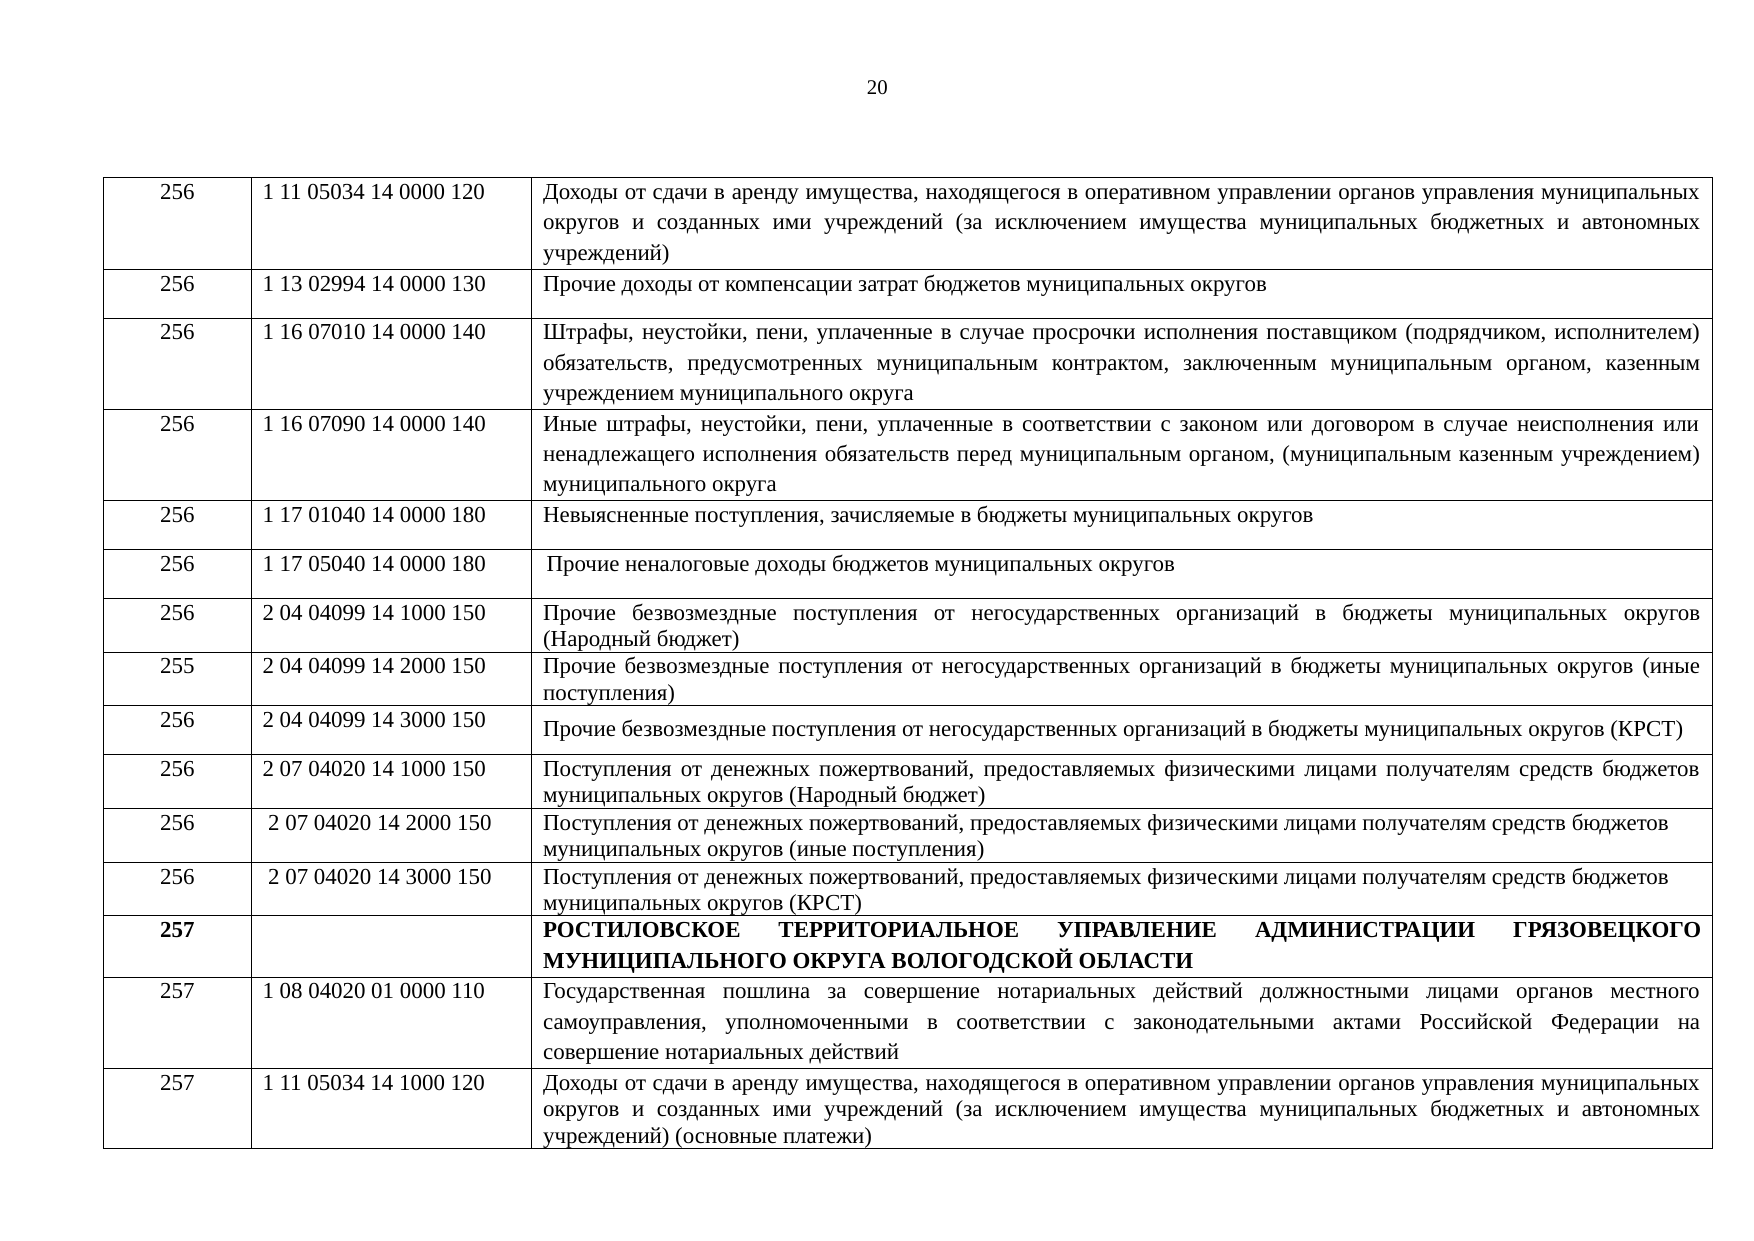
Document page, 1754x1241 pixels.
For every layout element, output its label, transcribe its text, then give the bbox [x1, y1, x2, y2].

table_cell 256 [104, 550, 251, 598]
table_cell 256 [104, 599, 251, 652]
table_cell 256 [104, 410, 251, 500]
table_cell 255 [104, 653, 251, 705]
table_cell Штрафы, неустойки, пени, уплаченные в случае просрочки исполнения поставщиком (подрядчиком, исполнителем) обязательств, предусмотренных муниципальным контрактом, заключенным муниципальным органом, казенным учреждением муниципального округа [532, 319, 1712, 409]
table_cell 1 16 07090 14 0000 140 [252, 410, 531, 500]
table_cell Доходы от сдачи в аренду имущества, находящегося в оперативном управлении органов управления муниципальных округов и созданных ими учреждений (за исключением имущества муниципальных бюджетных и автономных учреждений) [532, 178, 1712, 268]
table_cell 2 07 04020 14 1000 150 [252, 755, 531, 808]
table_cell 1 17 01040 14 0000 180 [252, 501, 531, 549]
table_cell [252, 916, 531, 977]
table_cell 1 16 07010 14 0000 140 [252, 319, 531, 409]
table_cell 1 08 04020 01 0000 110 [252, 978, 531, 1068]
table_cell 1 11 05034 14 0000 120 [252, 178, 531, 268]
table_cell Доходы от сдачи в аренду имущества, находящегося в оперативном управлении органов управления муниципальных округов и созданных ими учреждений (за исключением имущества муниципальных бюджетных и автономных учреждений) (основные платежи) [532, 1069, 1712, 1148]
table_cell 1 13 02994 14 0000 130 [252, 270, 531, 317]
table_cell 256 [104, 755, 251, 808]
table_cell Прочие безвозмездные поступления от негосударственных организаций в бюджеты муниципальных округов (Народный бюджет) [532, 599, 1712, 652]
table_cell 2 07 04020 14 3000 150 [252, 863, 531, 915]
table_cell 257 [104, 916, 251, 977]
table_cell 256 [104, 178, 251, 268]
table_cell Прочие безвозмездные поступления от негосударственных организаций в бюджеты муниципальных округов (иные поступления) [532, 653, 1712, 705]
table_cell 2 04 04099 14 2000 150 [252, 653, 531, 705]
table_cell Прочие неналоговые доходы бюджетов муниципальных округов [532, 550, 1712, 598]
table_cell 2 04 04099 14 3000 150 [252, 706, 531, 754]
table_cell Прочие безвозмездные поступления от негосударственных организаций в бюджеты муниципальных округов (КРСТ) [532, 706, 1712, 754]
table_cell Государственная пошлина за совершение нотариальных действий должностными лицами органов местного самоуправления, уполномоченными в соответствии с законодательными актами Российской Федерации на совершение нотариальных действий [532, 978, 1712, 1068]
table_cell 2 04 04099 14 1000 150 [252, 599, 531, 652]
table_cell Невыясненные поступления, зачисляемые в бюджеты муниципальных округов [532, 501, 1712, 549]
table_cell Поступления от денежных пожертвований, предоставляемых физическими лицами получателям средств бюджетов муниципальных округов (иные поступления) [532, 809, 1712, 862]
table_cell 256 [104, 809, 251, 862]
table_cell Поступления от денежных пожертвований, предоставляемых физическими лицами получателям средств бюджетов муниципальных округов (КРСТ) [532, 863, 1712, 915]
table_cell 256 [104, 863, 251, 915]
table_cell 256 [104, 706, 251, 754]
table_cell 1 17 05040 14 0000 180 [252, 550, 531, 598]
table_cell 257 [104, 1069, 251, 1148]
table_cell 1 11 05034 14 1000 120 [252, 1069, 531, 1148]
table_cell 256 [104, 270, 251, 317]
table_cell Иные штрафы, неустойки, пени, уплаченные в соответствии с законом или договором в случае неисполнения или ненадлежащего исполнения обязательств перед муниципальным органом, (муниципальным казенным учреждением) муниципального округа [532, 410, 1712, 500]
table_cell РОСТИЛОВСКОЕ ТЕРРИТОРИАЛЬНОЕ УПРАВЛЕНИЕ АДМИНИСТРАЦИИ ГРЯЗОВЕЦКОГО МУНИЦИПАЛЬНОГО ОКРУГА ВОЛОГОДСКОЙ ОБЛАСТИ [532, 916, 1712, 977]
table_cell 2 07 04020 14 2000 150 [252, 809, 531, 862]
table_cell Поступления от денежных пожертвований, предоставляемых физическими лицами получателям средств бюджетов муниципальных округов (Народный бюджет) [532, 755, 1712, 808]
table_cell Прочие доходы от компенсации затрат бюджетов муниципальных округов [532, 270, 1712, 317]
table_cell 256 [104, 501, 251, 549]
table_cell 256 [104, 319, 251, 409]
table_cell 257 [104, 978, 251, 1068]
